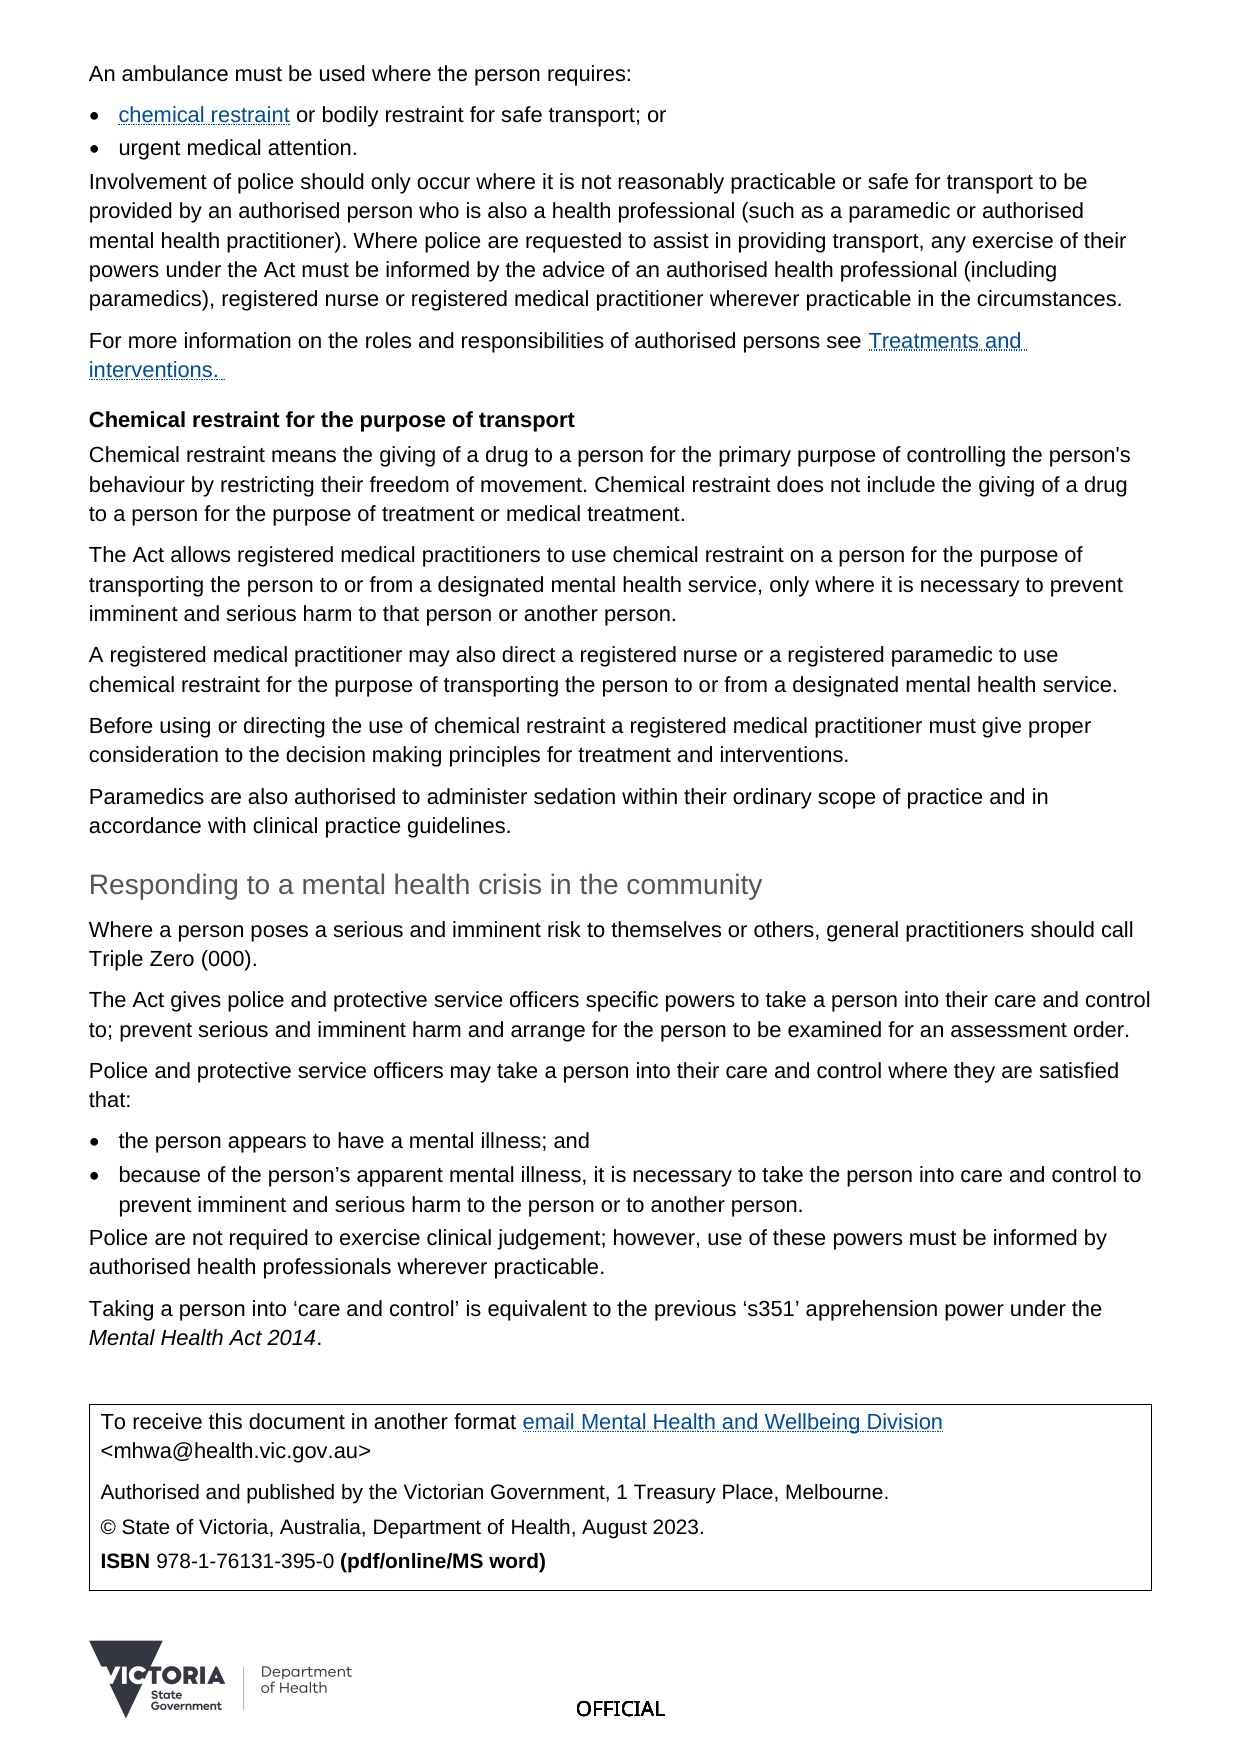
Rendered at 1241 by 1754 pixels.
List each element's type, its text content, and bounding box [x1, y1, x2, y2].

text The Act gives police and protective service officers specific powers to take a person into their care and control to; prevent serious and imminent harm and arrange for the person to be examined for an assessment order. [89, 983, 1152, 1042]
text The Act allows registered medical practitioners to use chemical restraint on a person for the purpose of transporting the person to or from a designated mental health service, only where it is necessary to prevent imminent and serious harm to that person or another person. [89, 538, 1152, 626]
text the person appears to have a mental illness; and [89, 1125, 1152, 1154]
text Police are not required to exercise clinical judgement; however, use of these powers must be informed by authorised health professionals wherever practicable. [89, 1221, 1152, 1279]
text chemical restraint or bodily restraint for safe transport; or [89, 99, 1152, 128]
text Police and protective service officers may take a person into their care and control where they are satisfied that: [89, 1054, 1152, 1112]
subtitle Responding to a mental health crisis in the community [89, 868, 1152, 900]
text because of the person’s apparent mental illness, it is necessary to take the person into care and control to prevent imminent and serious harm to the person or to another person. [89, 1158, 1152, 1217]
text Paramedics are also authorised to administer sedation within their ordinary scope of practice and in accordance with clinical practice guidelines. [89, 780, 1152, 838]
text Before using or directing the use of chemical restraint a registered medical practitioner must give proper consideration to the decision making principles for treatment and interventions. [89, 709, 1152, 768]
text A registered medical practitioner may also direct a registered nurse or a registered paramedic to use chemical restraint for the purpose of transporting the person to or from a designated mental health service. [89, 638, 1152, 697]
text Where a person poses a serious and imminent risk to themselves or others, general practitioners should call Triple Zero (000). [89, 912, 1152, 971]
text urgent medical attention. [89, 132, 1152, 161]
text For more information on the roles and responsibilities of authorised persons see Treatments and interventions. [89, 324, 1152, 382]
text Involvement of police should only occur where it is not reasonably practicable or safe for transport to be provided by an authorised person who is also a health professional (such as a paramedic or authorised mental health practitioner). Where police are requested to assist in providing transport, any exercise of their powers under the Act must be informed by the advice of an authorised health professional (including paramedics), registered nurse or registered medical practitioner wherever practicable in the circumstances. [89, 165, 1152, 311]
text Taking a person into ‘care and control’ is equivalent to the previous ‘s351’ apprehension power under the Mental Health Act 2014. [89, 1292, 1152, 1350]
picture [0, 1595, 1241, 1754]
subtitle Chemical restraint for the purpose of transport [89, 407, 1152, 432]
text An ambulance must be used where the person requires: [89, 57, 1152, 86]
text Chemical restraint means the giving of a drug to a person for the primary purpose of controlling the person's behaviour by restricting their freedom of movement. Chemical restraint does not include the giving of a drug to a person for the purpose of treatment or medical treatment. [89, 438, 1152, 526]
